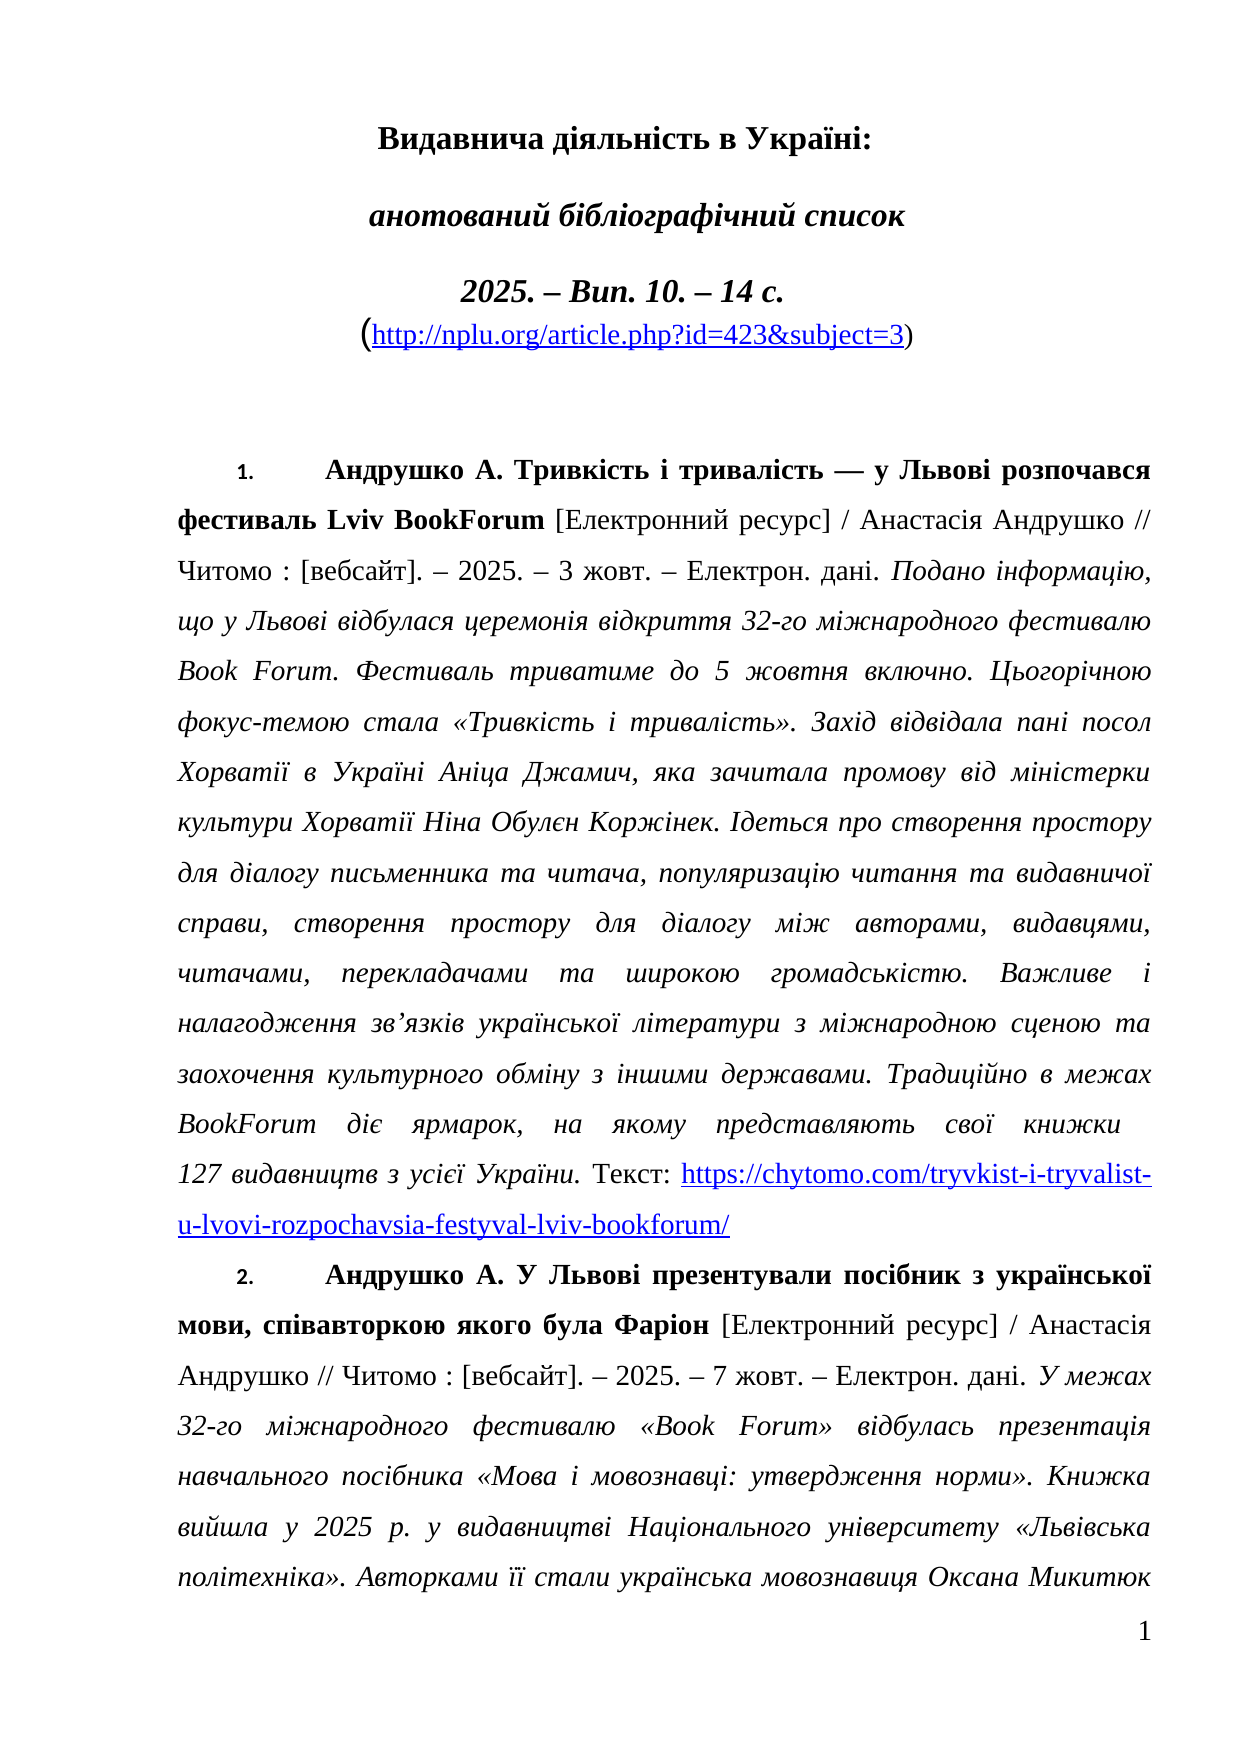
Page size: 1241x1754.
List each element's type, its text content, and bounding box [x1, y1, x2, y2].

text (http://nplu.org/article.php?id=423&subject=3) [177, 310, 1152, 352]
text 2025. – Вип. 10. – 14 с. [177, 271, 1152, 310]
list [177, 1257, 1152, 1593]
text анотований бібліографічний список [177, 195, 1152, 233]
text Видавнича діяльність в Україні: [177, 118, 1152, 156]
list Андрушко А. Тривкість і тривалість — у Львові розпочався фестиваль Lviv BookForum [Електронний ресурс] / Анастасія Андрушко // Читомо : [вебсайт]. – 2025. – 3 жовт. – Електрон. дані. Подано інформацію, що у Львові відбулася церемонія відкриття 32-го міжнародного фестивалю Book Forum. Фестиваль триватиме до 5 жовтня включно. Цьогорічною фокус-темою стала «Тривкість і тривалість». Захід відвідала пані посол Хорватії в Україні Аніца Джамич, яка зачитала промову від міністерки культури Хорватії Ніна Обулєн Коржінек. Ідеться про створення простору для діалогу письменника та читача, популяризацію читання та видавничої справи, створення простору для діалогу між авторами, видавцями, читачами, перекладачами та широкою громадськістю. Важливе і налагодження зв’язків української літератури з міжнародною сценою та заохочення культурного обміну з іншими державами. Традиційно в межах BookForum діє ярмарок, на якому представляють свої книжки 127 видавництв з усієї України. Текст: https://chytomo.com/tryvkist-i-tryvalist-u-lvovi-rozpochavsia-festyval-lviv-bookforum/ [177, 452, 1152, 1240]
